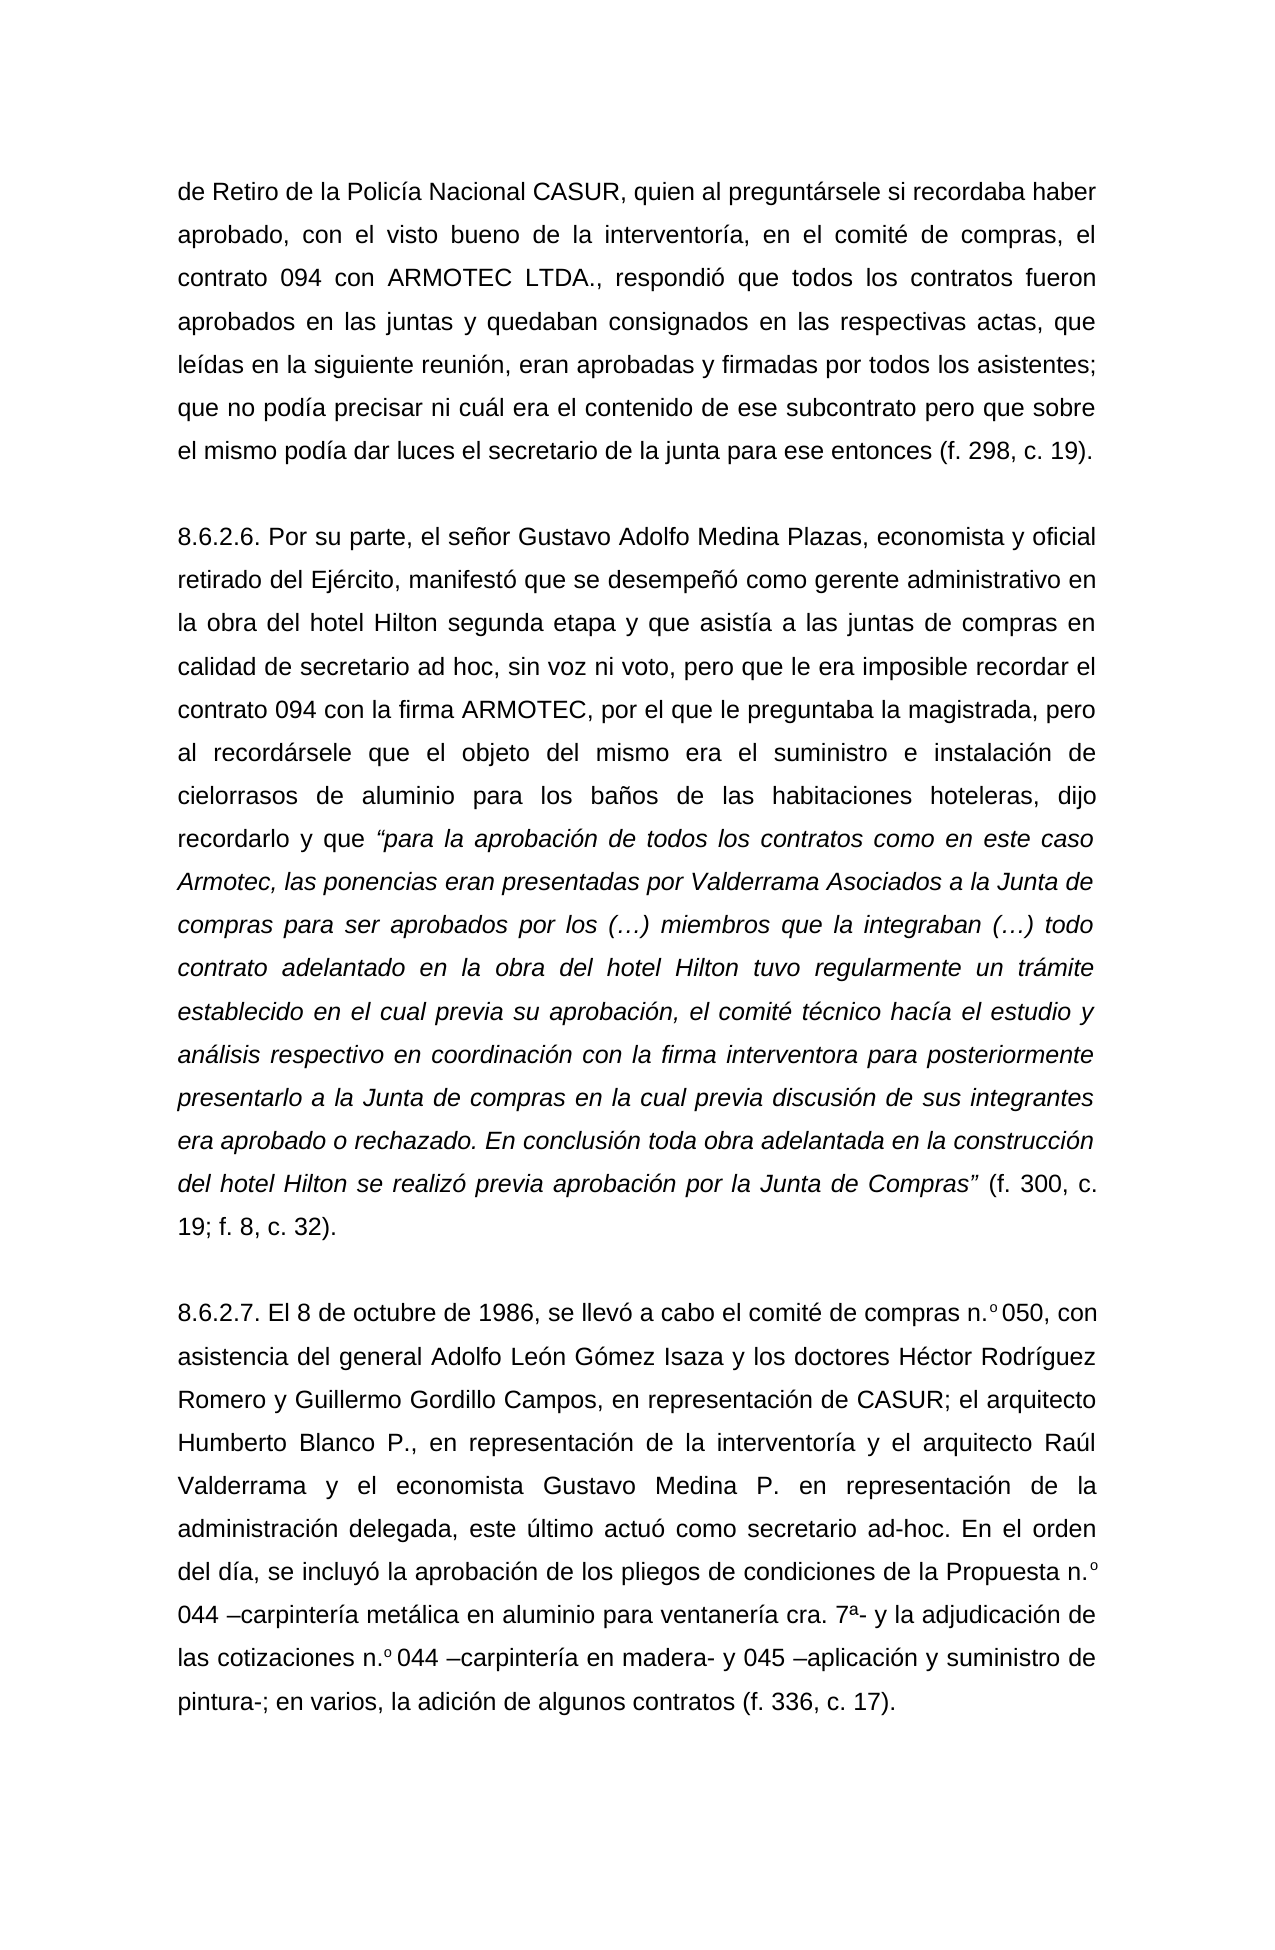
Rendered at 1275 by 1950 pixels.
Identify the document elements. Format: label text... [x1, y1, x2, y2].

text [177, 177, 1098, 465]
text 8.6.2.6. Por su parte, el señor Gustavo Adolfo Medina Plazas, economista y oficial retirado del Ejército, manifestó que se desempeñó como gerente administrativo en la obra del hotel Hilton segunda etapa y que asistía a las juntas de compras en calidad de secretario ad hoc, sin voz ni voto, pero que le era imposible recordar el contrato 094 con la firma ARMOTEC, por el que le preguntaba la magistrada, pero al recordársele que el objeto del mismo era el suministro e instalación de cielorrasos de aluminio para los baños de las habitaciones hoteleras, dijo recordarlo y que “para la aprobación de todos los contratos como en este caso Armotec, las ponencias eran presentadas por Valderrama Asociados a la Junta de compras para ser aprobados por los (…) miembros que la integraban (…) todo contrato adelantado en la obra del hotel Hilton tuvo regularmente un trámite establecido en el cual previa su aprobación, el comité técnico hacía el estudio y análisis respectivo en coordinación con la firma interventora para posteriormente presentarlo a la Junta de compras en la cual previa discusión de sus integrantes era aprobado o rechazado. En conclusión toda obra adelantada en la construcción del hotel Hilton se realizó previa aprobación por la Junta de Compras” (f. 300, c. 19; f. 8, c. 32). [177, 522, 1098, 1241]
text 8.6.2.7. El 8 de octubre de 1986, se llevó a cabo el comité de compras n.o 050, con asistencia del general Adolfo León Gómez Isaza y los doctores Héctor Rodríguez Romero y Guillermo Gordillo Campos, en representación de CASUR; el arquitecto Humberto Blanco P., en representación de la interventoría y el arquitecto Raúl Valderrama y el economista Gustavo Medina P. en representación de la administración delegada, este último actuó como secretario ad-hoc. En el orden del día, se incluyó la aprobación de los pliegos de condiciones de la Propuesta n.o 044 –carpintería metálica en aluminio para ventanería cra. 7ª- y la adjudicación de las cotizaciones n.o 044 –carpintería en madera- y 045 –aplicación y suministro de pintura-; en varios, la adición de algunos contratos (f. 336, c. 17). [177, 1298, 1098, 1715]
